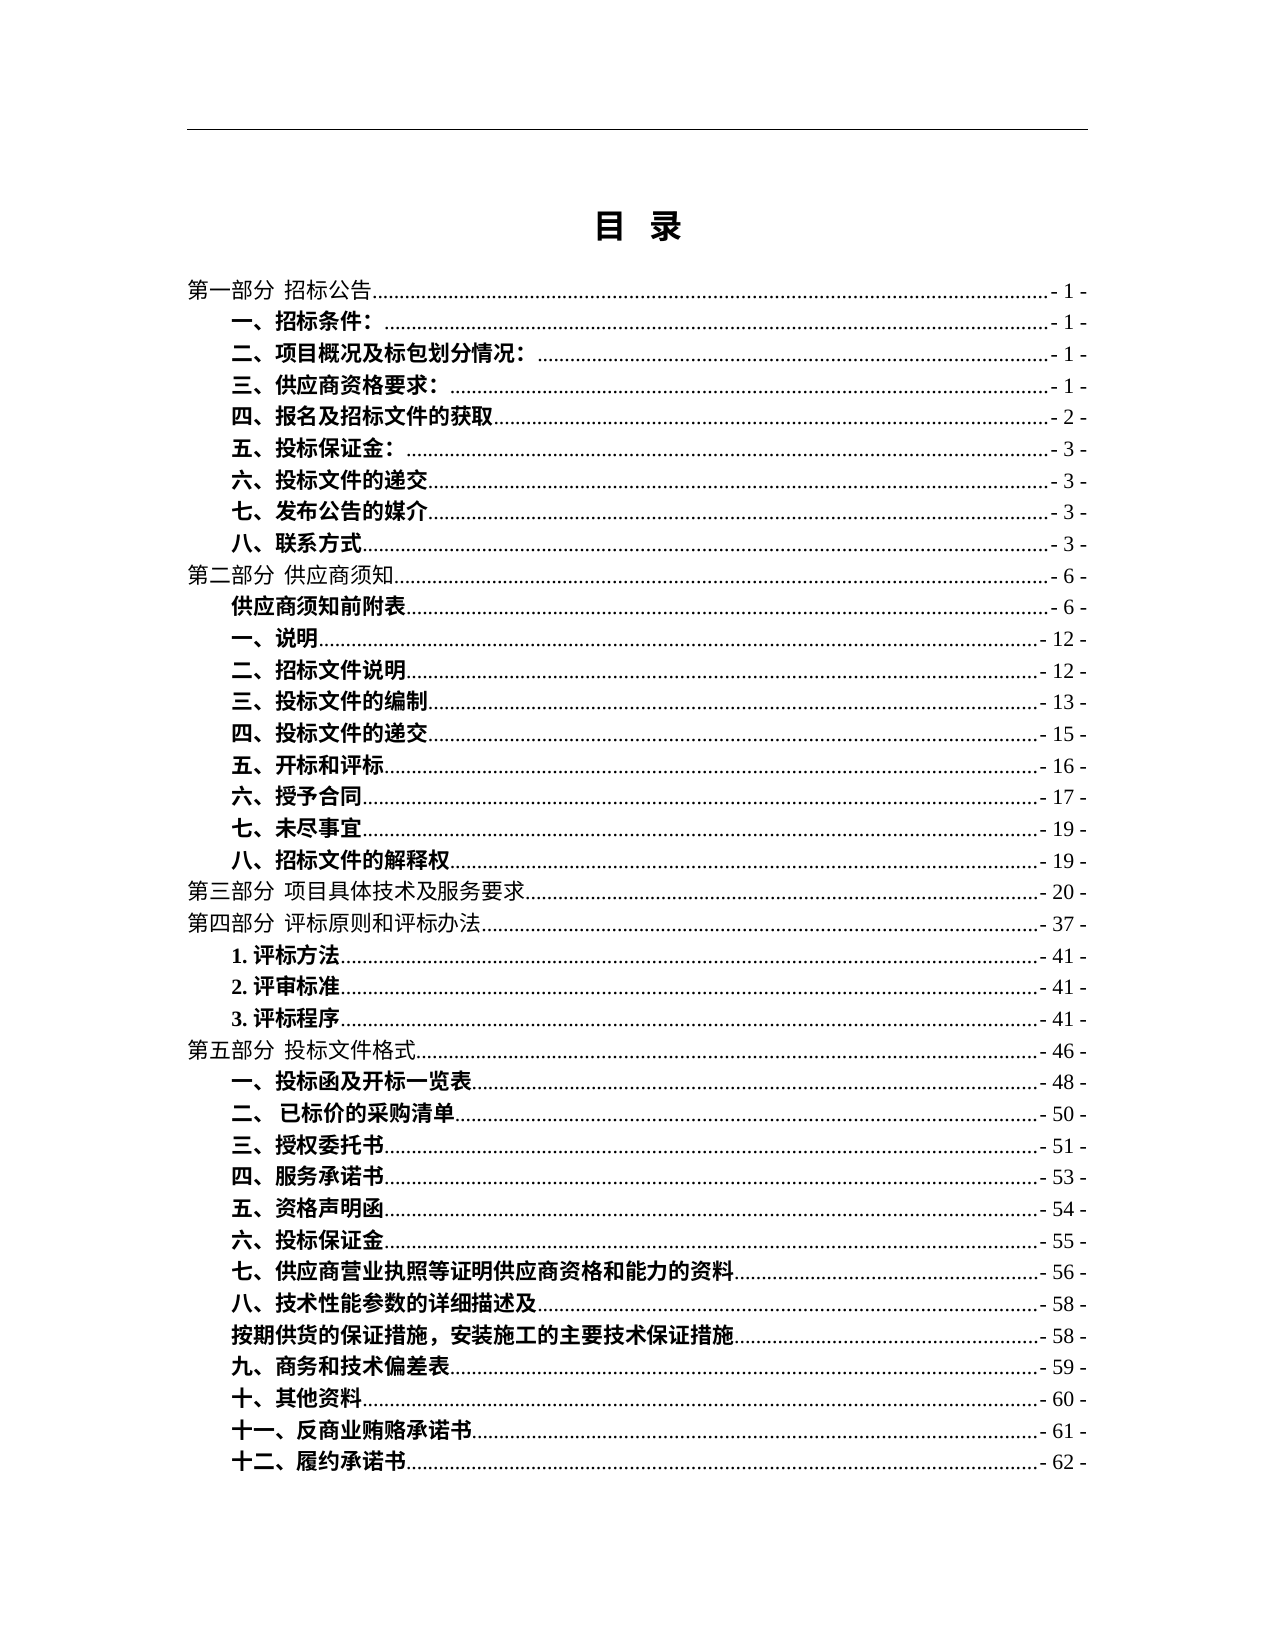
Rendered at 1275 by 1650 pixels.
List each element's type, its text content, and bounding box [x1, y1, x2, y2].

text 六、授予合同 - 17 - [231, 779, 1088, 811]
text 目 录 [187, 200, 1088, 248]
text 三、授权委托书 - 51 - [231, 1128, 1088, 1159]
text 供应商须知前附表 - 6 - [231, 589, 1088, 621]
text 四、报名及招标文件的获取 - 2 - [231, 399, 1088, 431]
text 十、其他资料 - 60 - [231, 1381, 1088, 1413]
text 二、 已标价的采购清单 - 50 - [231, 1096, 1088, 1128]
text 十二、履约承诺书 - 62 - [231, 1444, 1088, 1476]
text 第三部分 项目具体技术及服务要求 - 20 - [187, 874, 1088, 906]
text 四、服务承诺书 - 53 - [231, 1159, 1088, 1191]
text 一、投标函及开标一览表 - 48 - [231, 1064, 1088, 1096]
text 3. 评标程序 - 41 - [231, 1001, 1088, 1033]
text 二、项目概况及标包划分情况： - 1 - [231, 336, 1088, 368]
text 三、投标文件的编制 - 13 - [231, 684, 1088, 716]
text 十一、反商业贿赂承诺书 - 61 - [231, 1413, 1088, 1444]
text 二、招标文件说明 - 12 - [231, 653, 1088, 684]
text 第四部分 评标原则和评标办法 - 37 - [187, 906, 1088, 938]
text 第二部分 供应商须知 - 6 - [187, 558, 1088, 589]
text 六、投标保证金 - 55 - [231, 1223, 1088, 1254]
text 2. 评审标准 - 41 - [231, 969, 1088, 1001]
text 第一部分 招标公告 - 1 - [187, 273, 1088, 304]
text 五、开标和评标 - 16 - [231, 748, 1088, 779]
text 七、发布公告的媒介 - 3 - [231, 494, 1088, 526]
text 八、技术性能参数的详细描述及 - 58 - [231, 1286, 1088, 1318]
text 按期供货的保证措施，安装施工的主要技术保证措施 - 58 - [231, 1318, 1088, 1349]
text 七、供应商营业执照等证明供应商资格和能力的资料 - 56 - [231, 1254, 1088, 1286]
text 四、投标文件的递交 - 15 - [231, 716, 1088, 748]
text 一、招标条件： - 1 - [231, 304, 1088, 336]
text 一、说明 - 12 - [231, 621, 1088, 653]
text 八、联系方式 - 3 - [231, 526, 1088, 558]
text 第五部分 投标文件格式 - 46 - [187, 1033, 1088, 1064]
text 1. 评标方法 - 41 - [231, 938, 1088, 969]
text 三、供应商资格要求： - 1 - [231, 368, 1088, 399]
text 八、招标文件的解释权 - 19 - [231, 843, 1088, 874]
text 六、投标文件的递交 - 3 - [231, 463, 1088, 494]
text 五、资格声明函 - 54 - [231, 1191, 1088, 1223]
text 五、投标保证金： - 3 - [231, 431, 1088, 463]
text 九、商务和技术偏差表 - 59 - [231, 1349, 1088, 1381]
text 七、未尽事宜 - 19 - [231, 811, 1088, 843]
